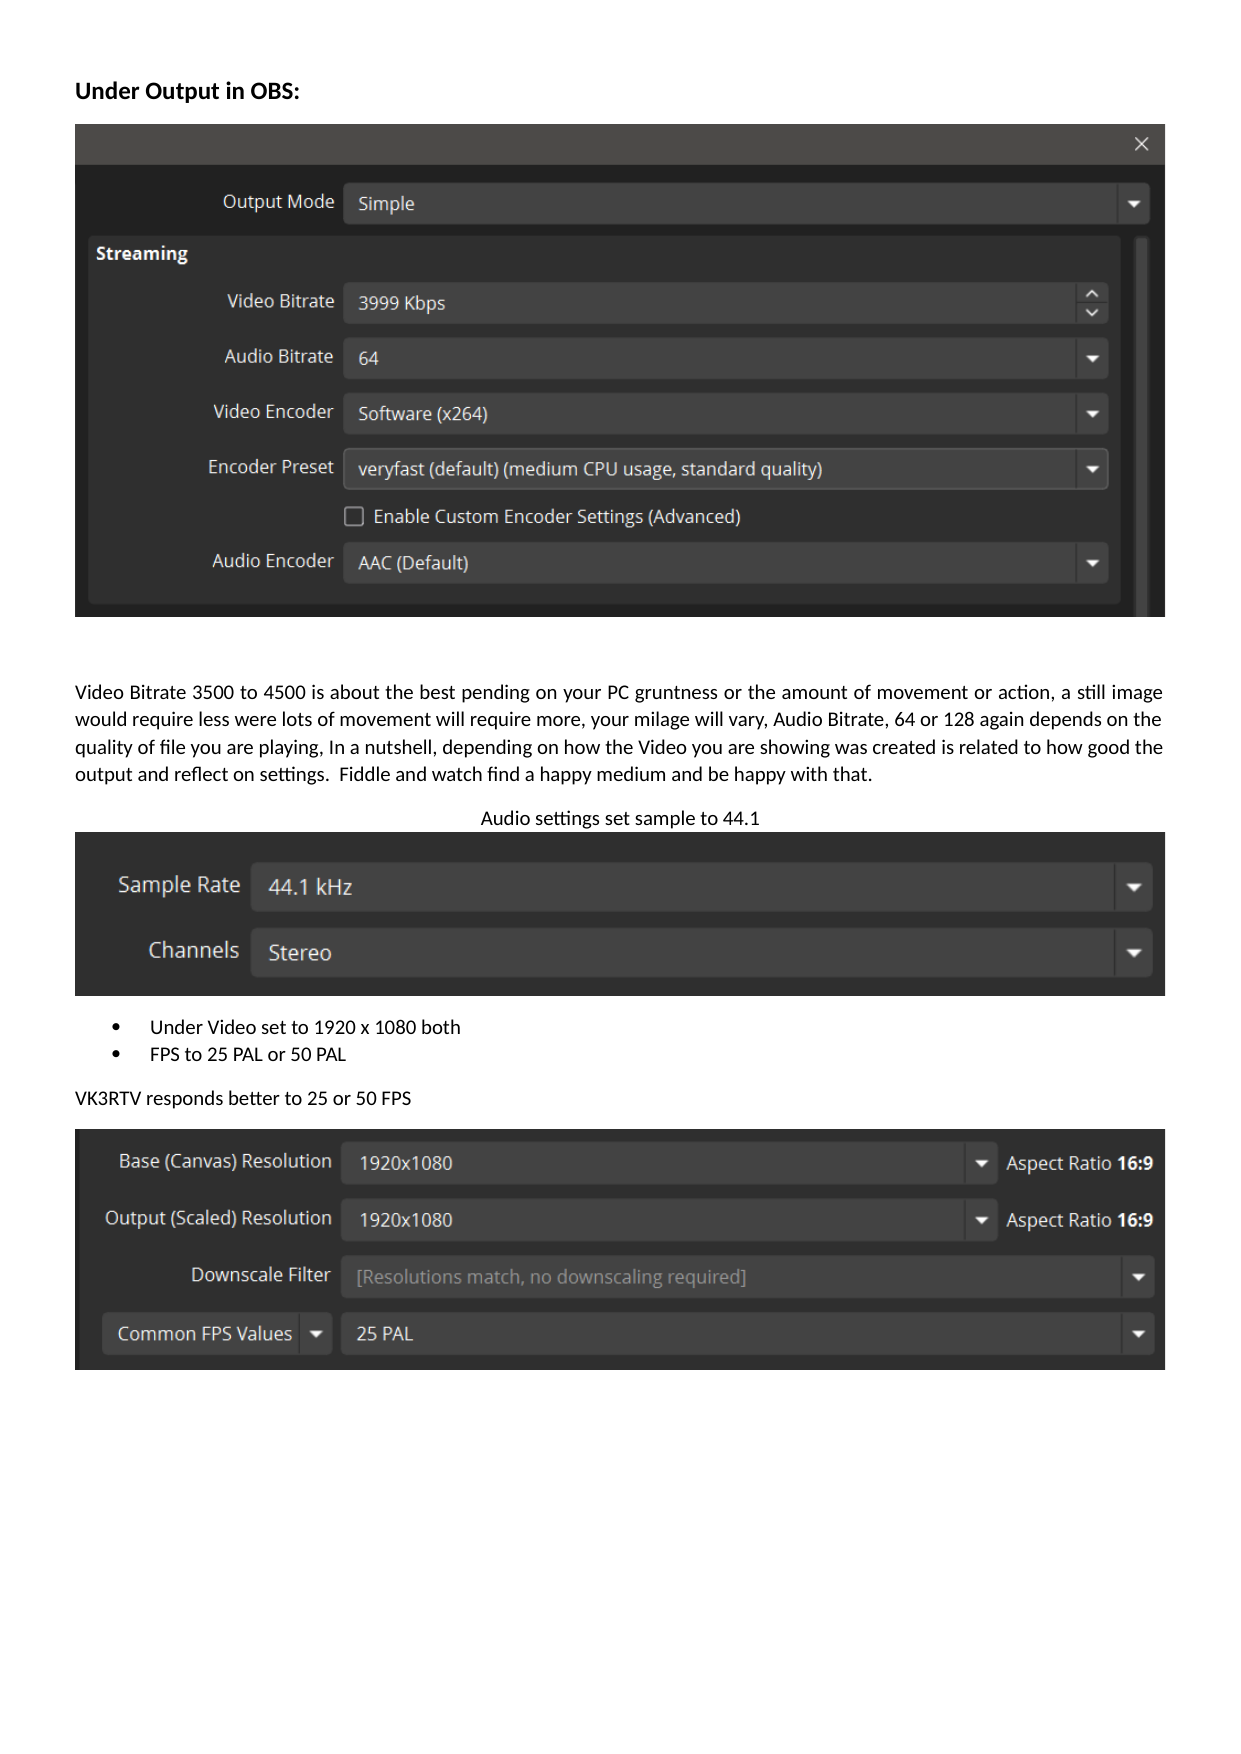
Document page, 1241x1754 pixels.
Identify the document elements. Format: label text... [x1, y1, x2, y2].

text Audio settings set sample to 44.1 [75, 805, 1165, 832]
picture [75, 124, 1166, 617]
picture [75, 1129, 1166, 1370]
list Under Video set to 1920 x 1080 both [112, 1014, 1165, 1039]
text Video Bitrate 3500 to 4500 is about the best pending on your PC gruntness or the amount of movement or action, a still image would require less were lots of movement will require more, your milage will vary, Audio Bitrate, 64 or 128 again depends on the quality of file you are playing, In a nutshell, depending on how the Video you are showing was created is related to how good the output and reflect on settings. Fiddle and watch find a happy medium and be happy with that. [75, 679, 1165, 787]
picture [75, 832, 1166, 996]
text VK3RTV responds better to 25 or 50 FPS [75, 1086, 1165, 1111]
text Under Output in OBS: [75, 75, 1165, 106]
list FPS to 25 PAL or 50 PAL [112, 1042, 1165, 1067]
